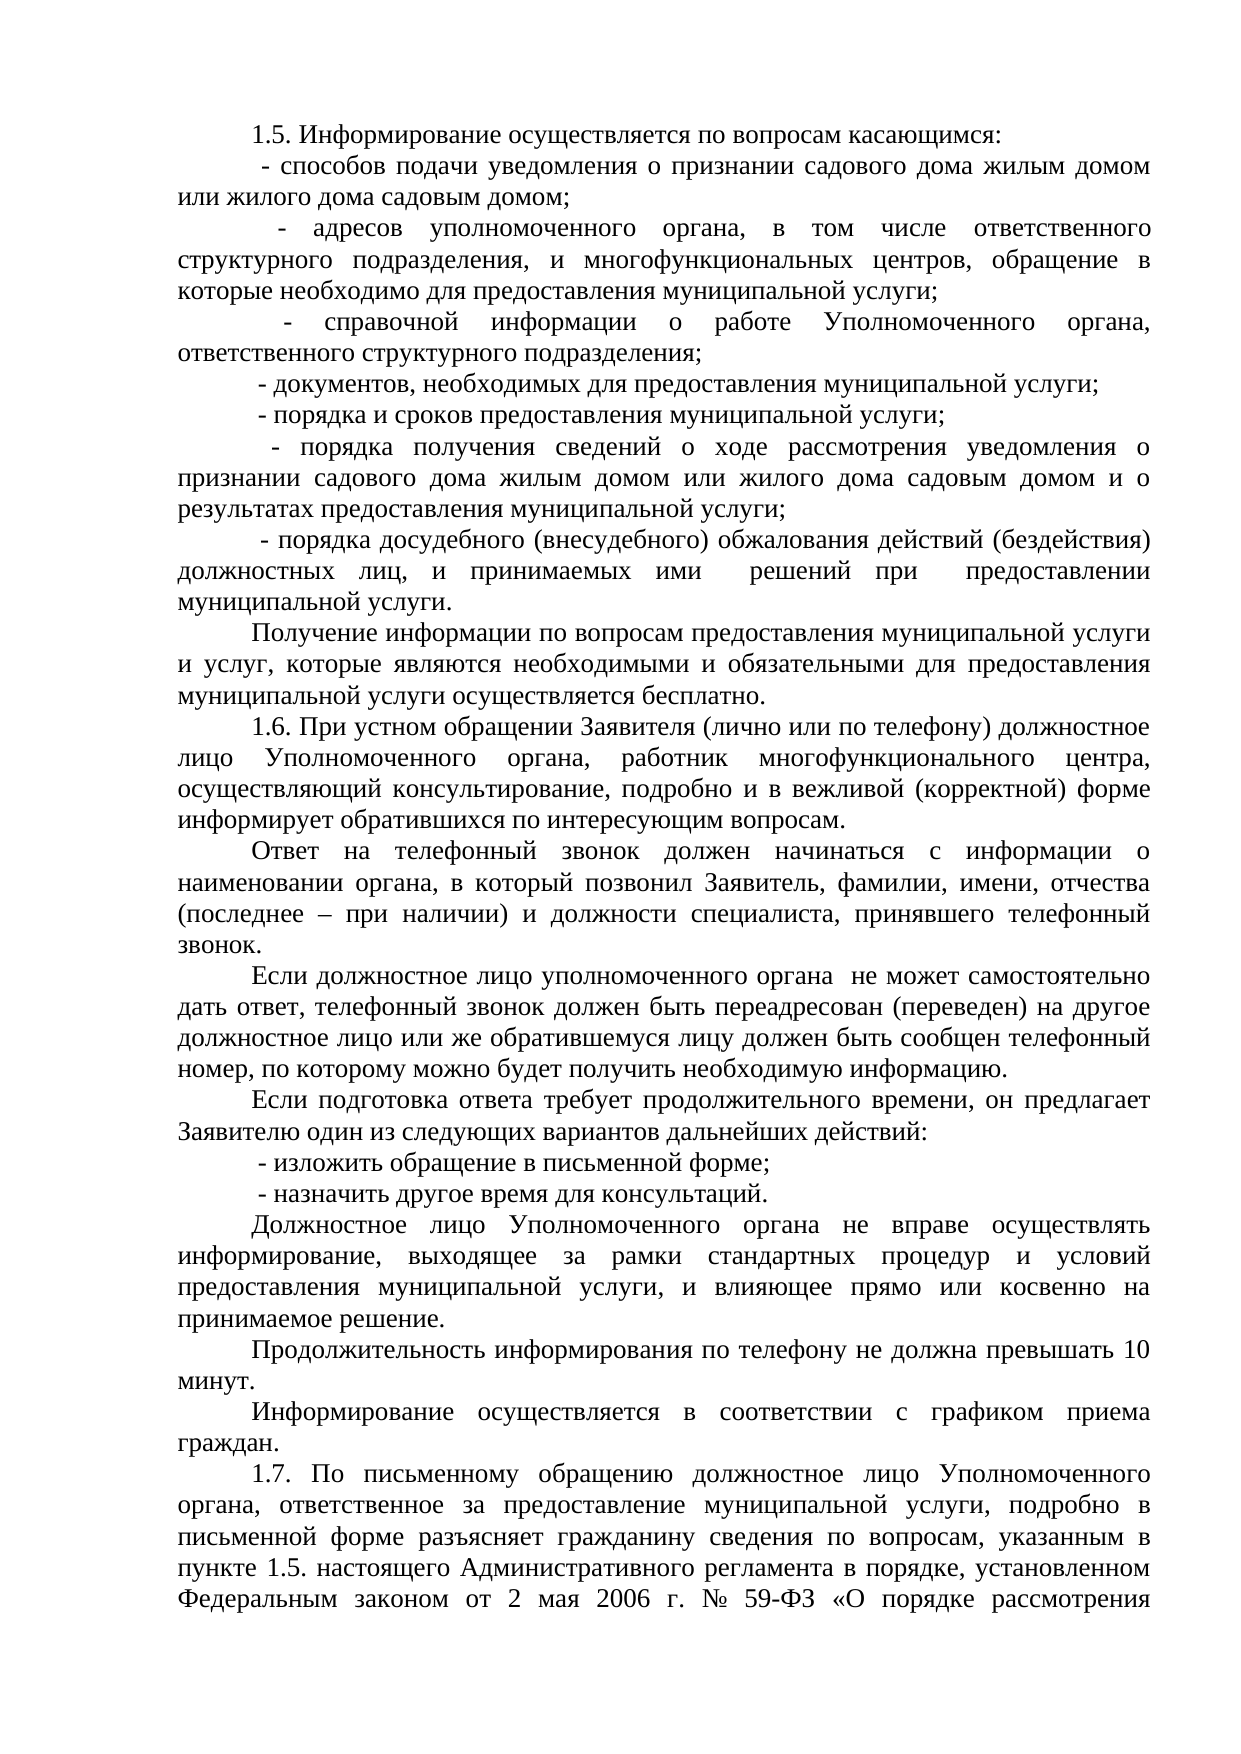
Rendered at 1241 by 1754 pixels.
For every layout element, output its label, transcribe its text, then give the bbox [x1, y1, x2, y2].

text - документов, необходимых для предоставления муниципальной услуги; [177, 367, 1152, 398]
text - порядка получения сведений о ходе рассмотрения уведомления о признании садового дома жилым домом или жилого дома садовым домом и о результатах предоставления муниципальной услуги; [177, 429, 1152, 523]
text - назначить другое время для консультаций. [177, 1177, 1152, 1208]
text - справочной информации о работе Уполномоченного органа, ответственного структурного подразделения; [177, 305, 1152, 367]
text - изложить обращение в письменной форме; [177, 1146, 1152, 1177]
text - способов подачи уведомления о признании садового дома жилым домом или жилого дома садовым домом; [177, 149, 1152, 212]
text 1.5. Информирование осуществляется по вопросам касающимся: [177, 118, 1152, 149]
text Получение информации по вопросам предоставления муниципальной услуги и услуг, которые являются необходимыми и обязательными для предоставления муниципальной услуги осуществляется бесплатно. [177, 616, 1152, 710]
text - порядка и сроков предоставления муниципальной услуги; [177, 398, 1152, 429]
text Если подготовка ответа требует продолжительного времени, он предлагает Заявителю один из следующих вариантов дальнейших действий: [177, 1084, 1152, 1146]
text Если должностное лицо уполномоченного органа не может самостоятельно дать ответ, телефонный звонок должен быть переадресован (переведен) на другое должностное лицо или же обратившемуся лицу должен быть сообщен телефонный номер, по которому можно будет получить необходимую информацию. [177, 959, 1152, 1084]
text - порядка досудебного (внесудебного) обжалования действий (бездействия) должностных лиц, и принимаемых ими решений при предоставлении муниципальной услуги. [177, 523, 1152, 616]
text - адресов уполномоченного органа, в том числе ответственного структурного подразделения, и многофункциональных центров, обращение в которые необходимо для предоставления муниципальной услуги; [177, 212, 1152, 305]
text 1.6. При устном обращении Заявителя (лично или по телефону) должностное лицо Уполномоченного органа, работник многофункционального центра, осуществляющий консультирование, подробно и в вежливой (корректной) форме информирует обратившихся по интересующим вопросам. [177, 710, 1152, 834]
text Должностное лицо Уполномоченного органа не вправе осуществлять информирование, выходящее за рамки стандартных процедур и условий предоставления муниципальной услуги, и влияющее прямо или косвенно на принимаемое решение. [177, 1208, 1152, 1333]
text Продолжительность информирования по телефону не должна превышать 10 минут. [177, 1333, 1152, 1395]
text Информирование осуществляется в соответствии с графиком приема граждан. [177, 1395, 1152, 1457]
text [177, 1457, 1152, 1613]
text Ответ на телефонный звонок должен начинаться с информации о наименовании органа, в который позвонил Заявитель, фамилии, имени, отчества (последнее – при наличии) и должности специалиста, принявшего телефонный звонок. [177, 834, 1152, 959]
